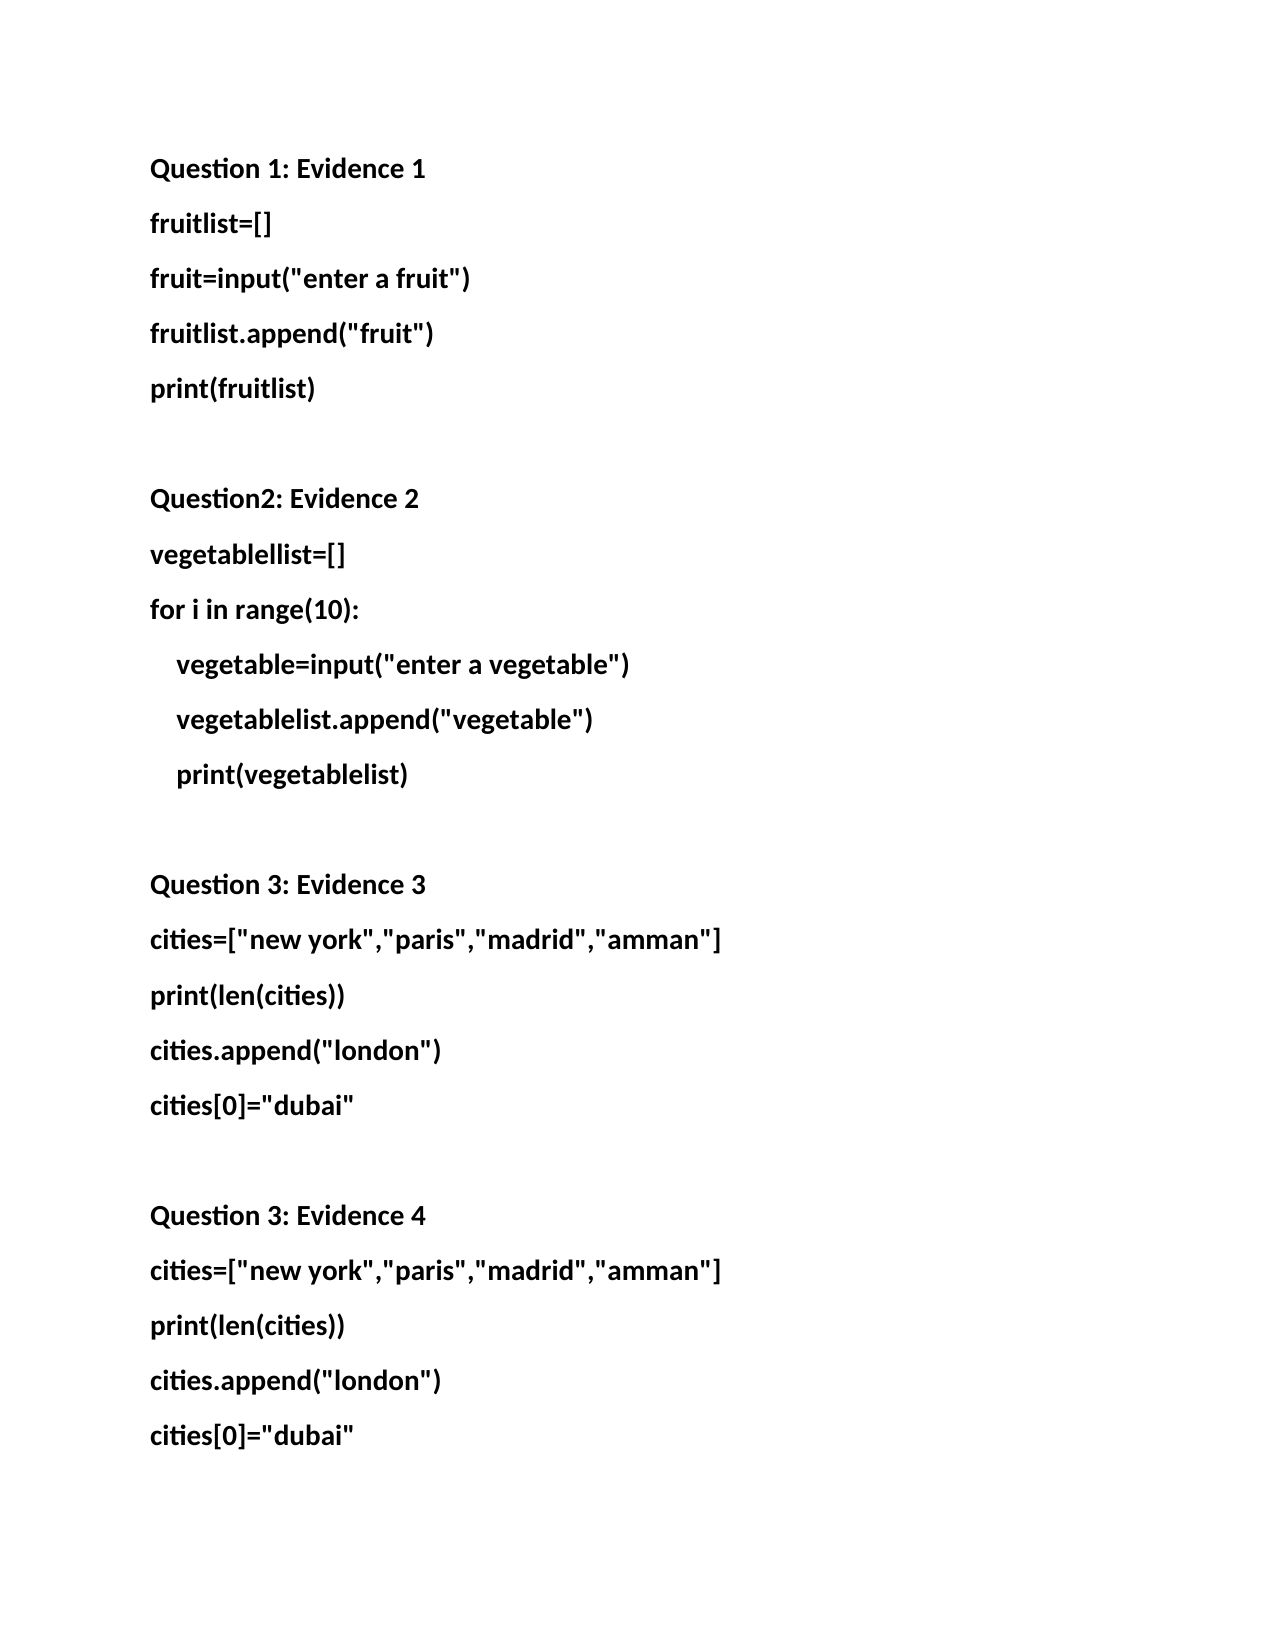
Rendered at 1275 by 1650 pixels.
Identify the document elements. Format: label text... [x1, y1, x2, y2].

text vegetable=input("enter a vegetable") [150, 646, 1125, 682]
text cities[0]="dubai" [150, 1087, 1125, 1122]
text print(len(cities)) [150, 977, 1125, 1012]
text fruitlist=[] [150, 205, 1125, 241]
text print(len(cities)) [150, 1307, 1125, 1343]
text Question 1: Evidence 1 [150, 150, 1125, 186]
text cities=["new york","paris","madrid","amman"] [150, 1252, 1125, 1288]
text vegetablellist=[] [150, 536, 1125, 571]
text print(fruitlist) [150, 370, 1125, 406]
text cities=["new york","paris","madrid","amman"] [150, 921, 1125, 957]
text Question2: Evidence 2 [150, 481, 1125, 516]
text Question 3: Evidence 4 [150, 1197, 1125, 1233]
text vegetablelist.append("vegetable") [150, 701, 1125, 737]
text cities.append("london") [150, 1032, 1125, 1067]
text cities.append("london") [150, 1362, 1125, 1398]
text fruit=input("enter a fruit") [150, 260, 1125, 296]
text print(vegetablelist) [150, 756, 1125, 792]
text fruitlist.append("fruit") [150, 315, 1125, 351]
text cities[0]="dubai" [150, 1417, 1125, 1453]
text Question 3: Evidence 3 [150, 866, 1125, 902]
text for i in range(10): [150, 591, 1125, 626]
